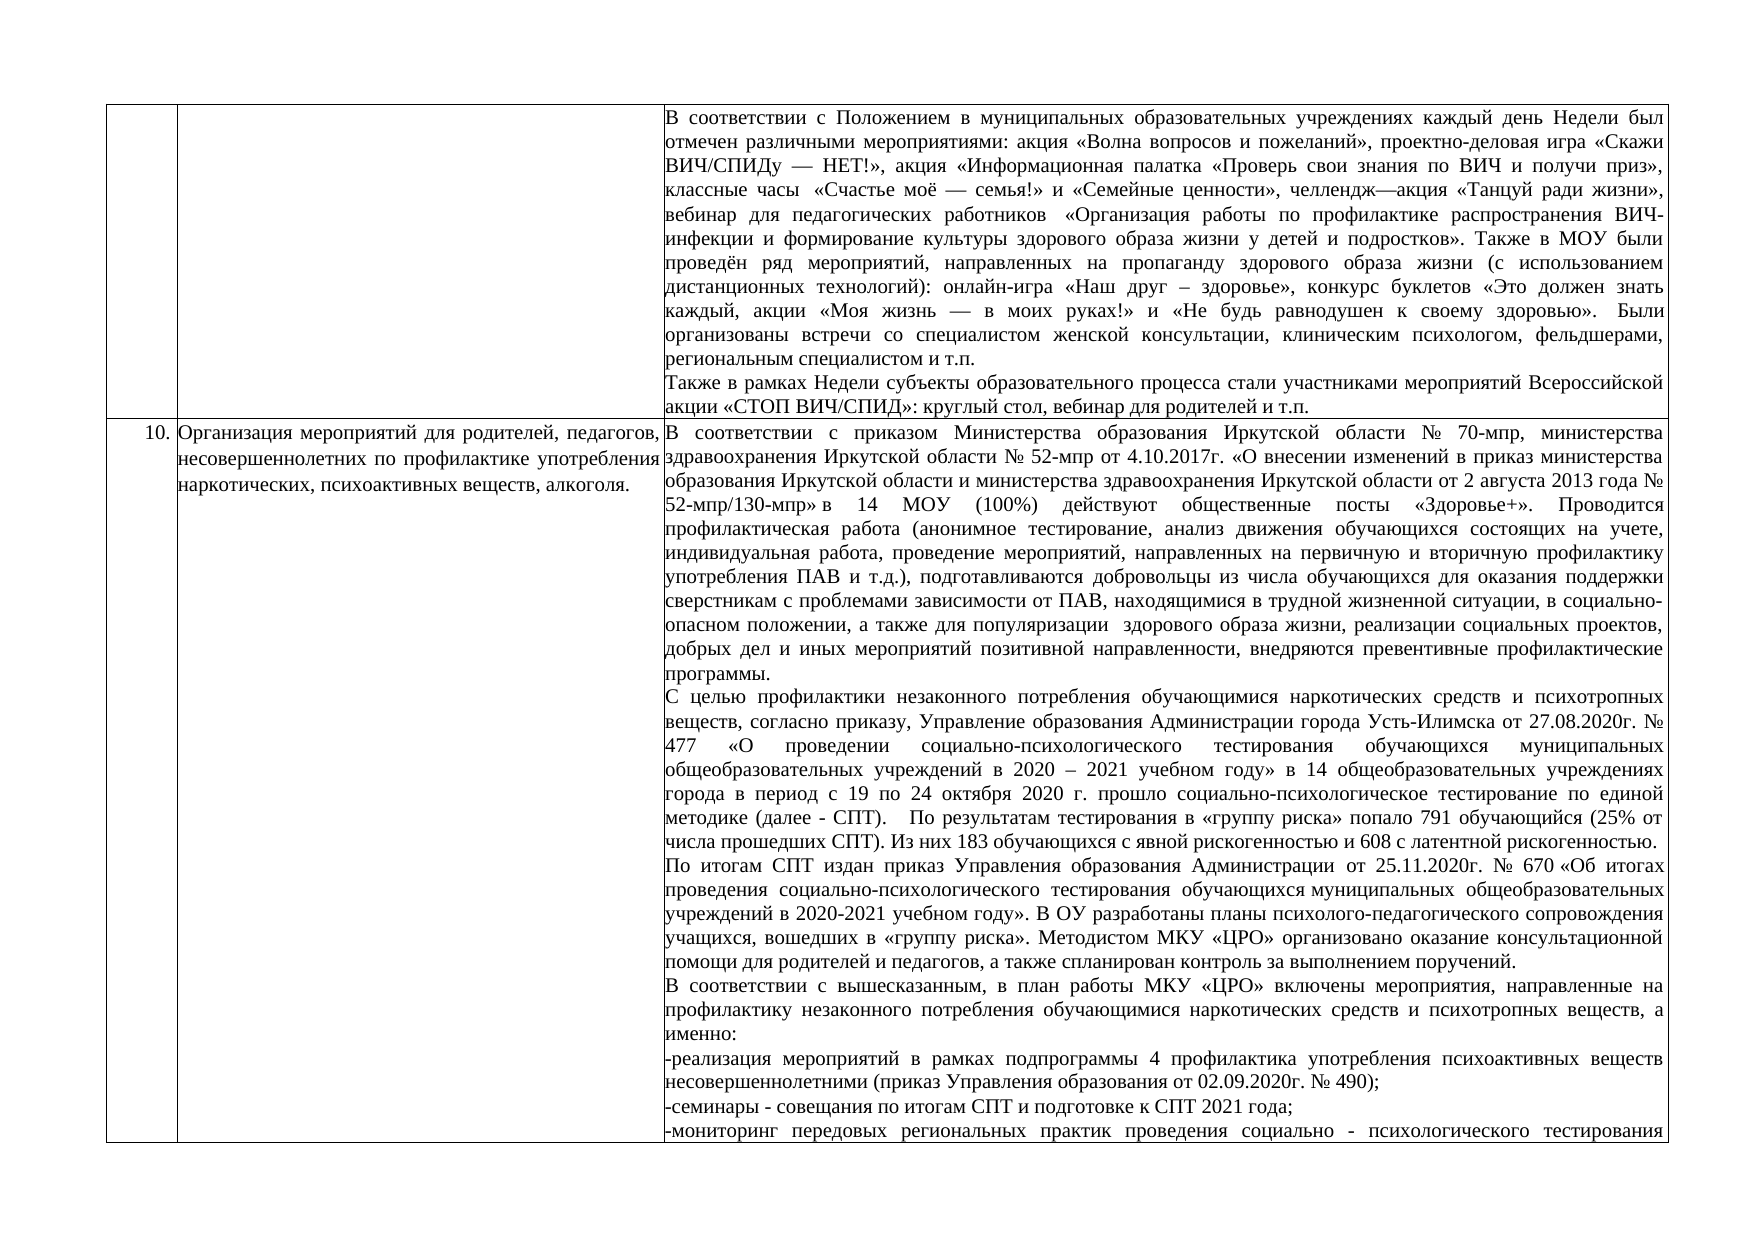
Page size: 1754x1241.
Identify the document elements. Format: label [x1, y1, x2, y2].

table_cell [178, 105, 664, 418]
table_cell [665, 419, 1668, 1142]
table_cell [665, 105, 1668, 418]
table_cell [107, 419, 177, 1142]
table_cell [107, 105, 177, 418]
table_cell [178, 419, 664, 1142]
